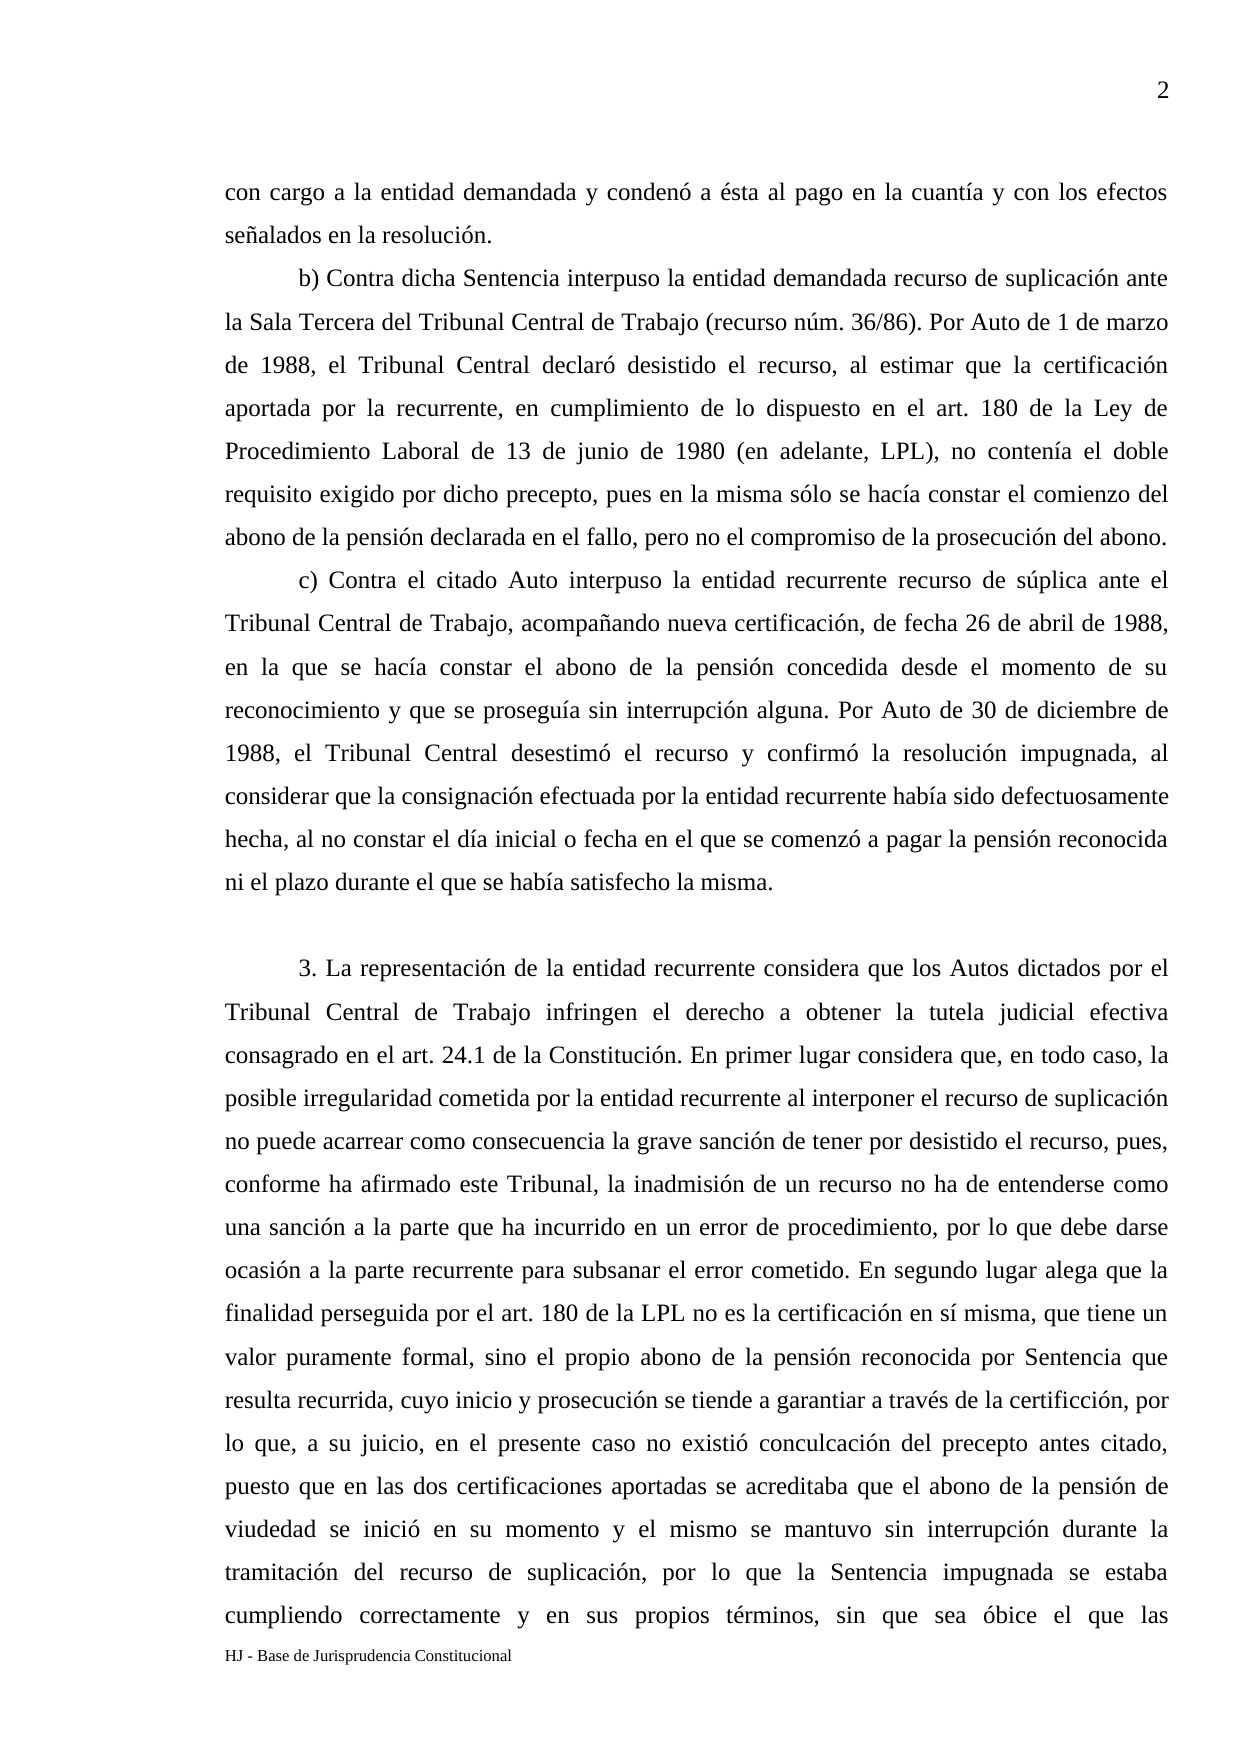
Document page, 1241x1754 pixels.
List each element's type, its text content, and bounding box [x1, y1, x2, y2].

text c) Contra el citado Auto interpuso la entidad recurrente recurso de súplica ante el Tribunal Central de Trabajo, acompañando nueva certificación, de fecha 26 de abril de 1988, en la que se hacía constar el abono de la pensión concedida desde el momento de su reconocimiento y que se proseguía sin interrupción alguna. Por Auto de 30 de diciembre de 1988, el Tribunal Central desestimó el recurso y confirmó la resolución impugnada, al considerar que la consignación efectuada por la entidad recurrente había sido defectuosamente hecha, al no constar el día inicial o fecha en el que se comenzó a pagar la pensión reconocida ni el plazo durante el que se había satisfecho la misma. [224, 565, 1169, 896]
text b) Contra dicha Sentencia interpuso la entidad demandada recurso de suplicación ante la Sala Tercera del Tribunal Central de Trabajo (recurso núm. 36/86). Por Auto de 1 de marzo de 1988, el Tribunal Central declaró desistido el recurso, al estimar que la certificación aportada por la recurrente, en cumplimiento de lo dispuesto en el art. 180 de la Ley de Procedimiento Laboral de 13 de junio de 1980 (en adelante, LPL), no contenía el doble requisito exigido por dicho precepto, pues en la misma sólo se hacía constar el comienzo del abono de la pensión declarada en el fallo, pero no el compromiso de la prosecución del abono. [224, 263, 1169, 551]
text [224, 953, 1169, 1629]
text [224, 177, 1169, 249]
